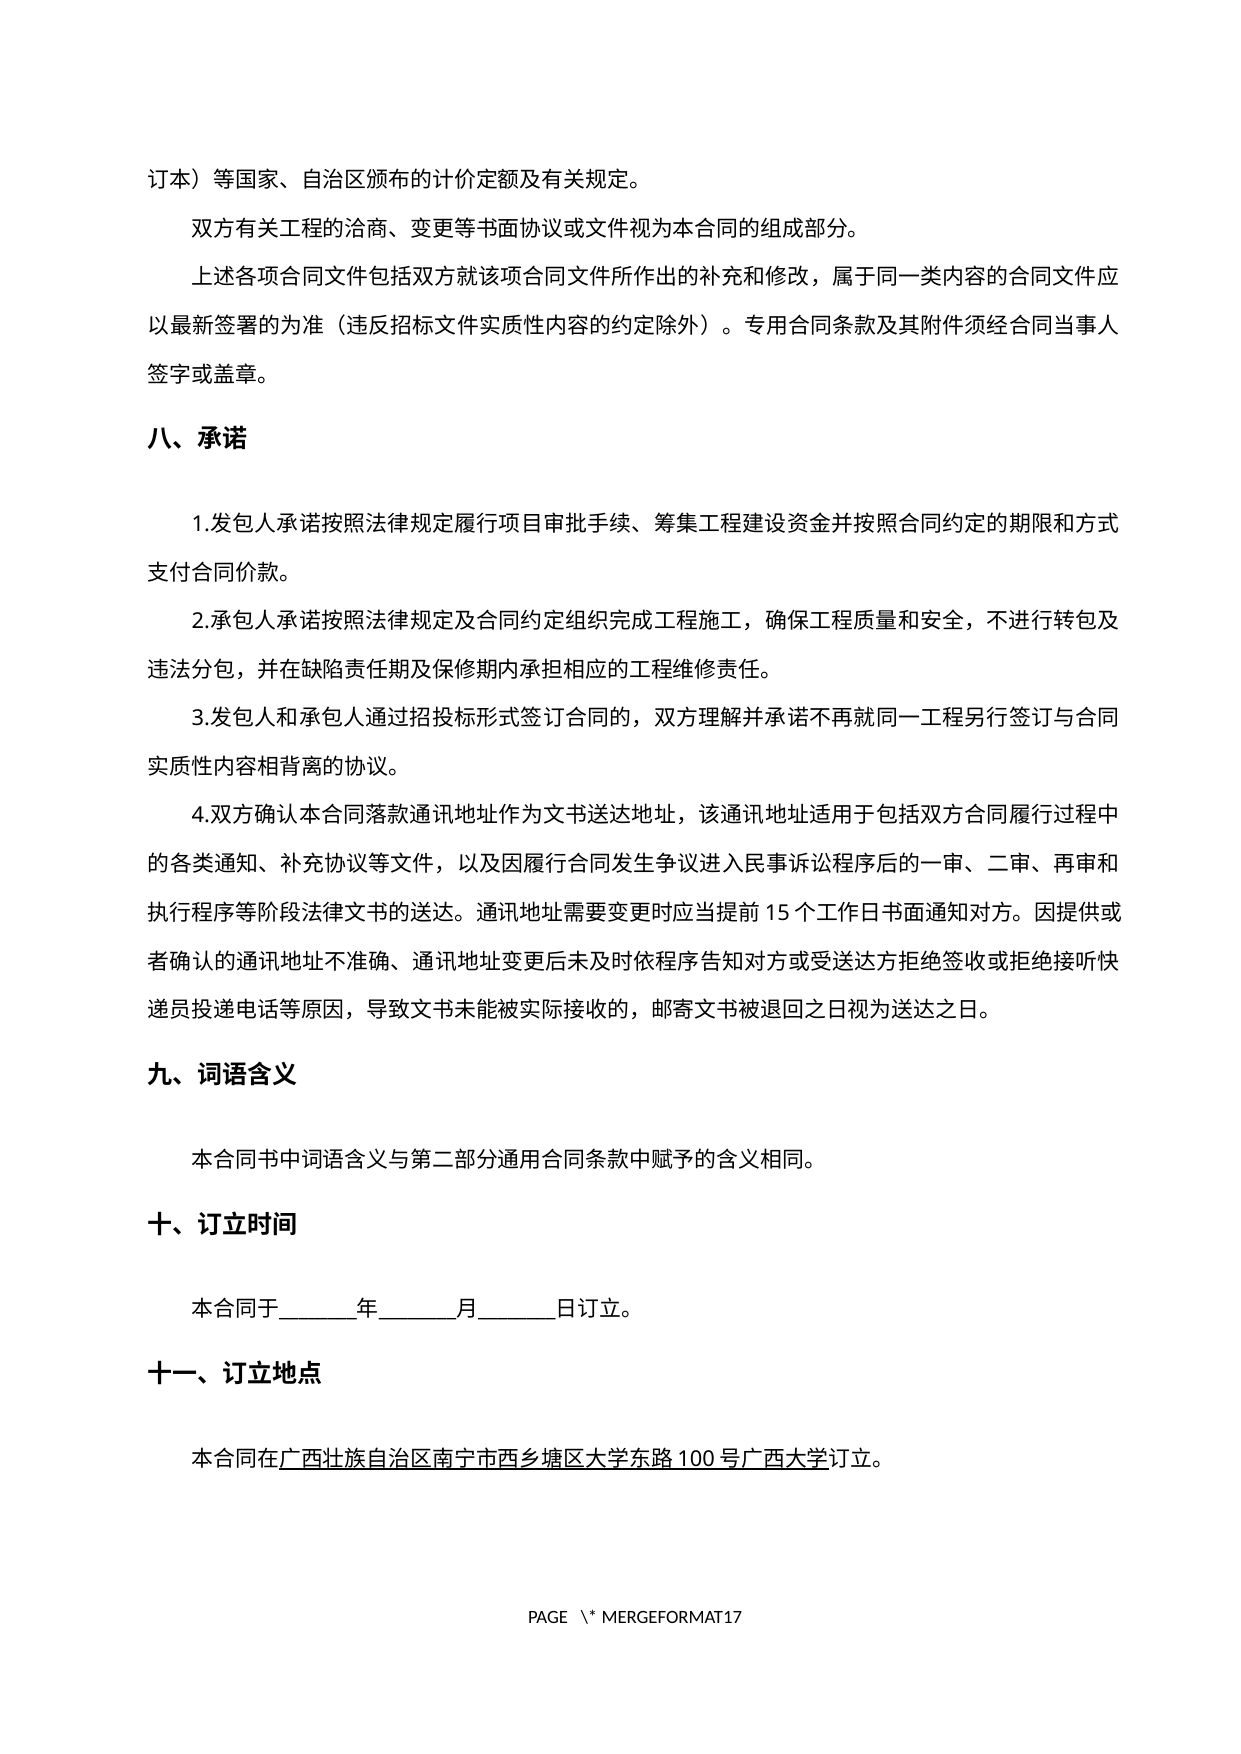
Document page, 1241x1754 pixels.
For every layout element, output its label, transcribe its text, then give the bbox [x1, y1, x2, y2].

text 双方有关工程的洽商、变更等书面协议或文件视为本合同的组成部分。 [148, 210, 1122, 243]
subtitle 十、订立时间 [148, 1190, 1122, 1255]
text 本合同于________年________月________日订立。 [148, 1291, 1122, 1324]
text 本合同书中词语含义与第二部分通用合同条款中赋予的含义相同。 [148, 1142, 1122, 1174]
text 本合同在广西壮族自治区南宁市西乡塘区大学东路100号广西大学订立。 [148, 1441, 1122, 1473]
subtitle 八、承诺 [148, 404, 1122, 469]
subtitle 十一、订立地点 [148, 1339, 1122, 1404]
subtitle 九、词语含义 [148, 1040, 1122, 1105]
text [148, 162, 1122, 194]
text 1.发包人承诺按照法律规定履行项目审批手续、筹集工程建设资金并按照合同约定的期限和方式支付合同价款。 [148, 506, 1122, 587]
text 上述各项合同文件包括双方就该项合同文件所作出的补充和修改，属于同一类内容的合同文件应以最新签署的为准（违反招标文件实质性内容的约定除外）。专用合同条款及其附件须经合同当事人签字或盖章。 [148, 259, 1122, 389]
text 4.双方确认本合同落款通讯地址作为文书送达地址，该通讯地址适用于包括双方合同履行过程中的各类通知、补充协议等文件，以及因履行合同发生争议进入民事诉讼程序后的一审、二审、再审和执行程序等阶段法律文书的送达。通讯地址需要变更时应当提前15个工作日书面通知对方。因提供或者确认的通讯地址不准确、通讯地址变更后未及时依程序告知对方或受送达方拒绝签收或拒绝接听快递员投递电话等原因，导致文书未能被实际接收的，邮寄文书被退回之日视为送达之日。 [148, 797, 1122, 1024]
text 3.发包人和承包人通过招投标形式签订合同的，双方理解并承诺不再就同一工程另行签订与合同实质性内容相背离的协议。 [148, 700, 1122, 781]
text 2.承包人承诺按照法律规定及合同约定组织完成工程施工，确保工程质量和安全，不进行转包及违法分包，并在缺陷责任期及保修期内承担相应的工程维修责任。 [148, 603, 1122, 684]
